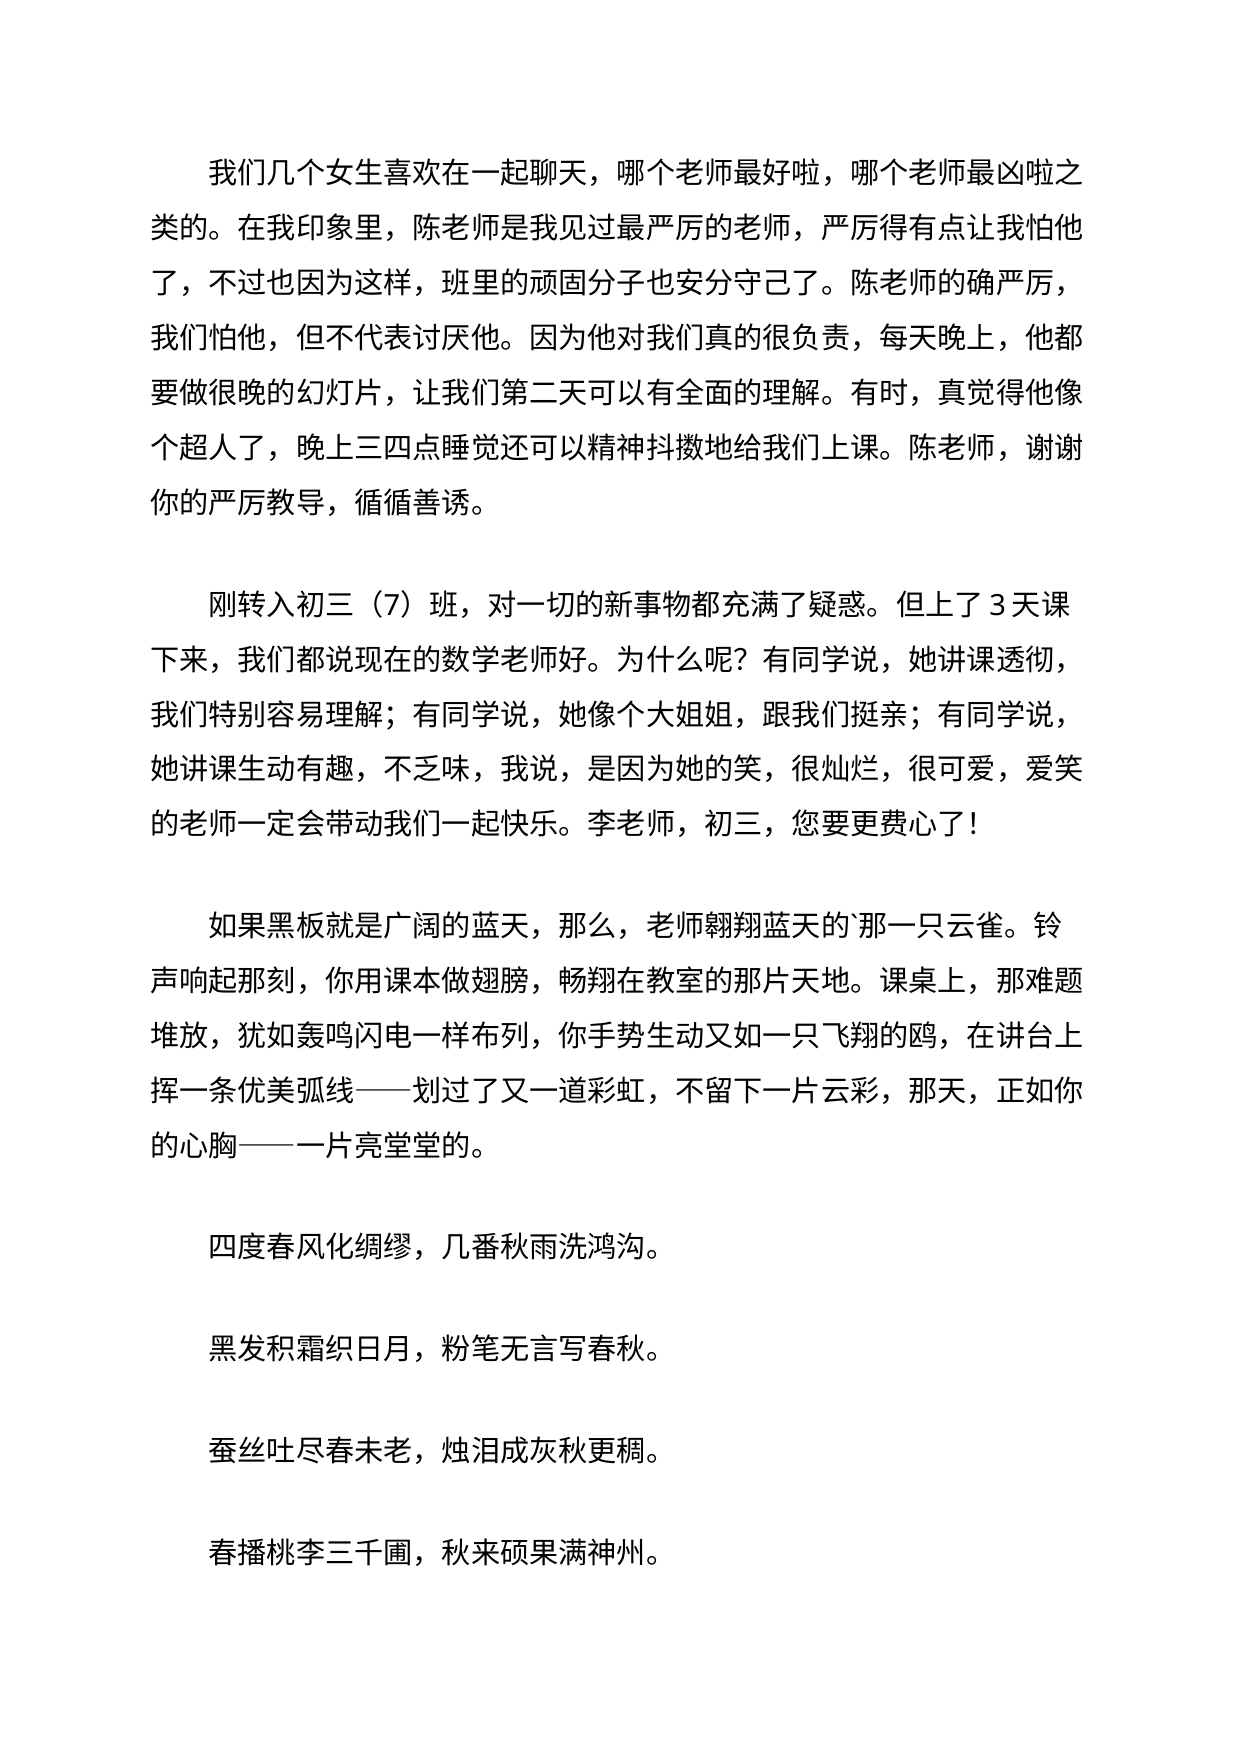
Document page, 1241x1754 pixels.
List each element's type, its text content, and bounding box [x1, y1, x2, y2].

text 刚转入初三（7）班，对一切的新事物都充满了疑惑。但上了3天课下来，我们都说现在的数学老师好。为什么呢？有同学说，她讲课透彻，我们特别容易理解；有同学说，她像个大姐姐，跟我们挺亲；有同学说，她讲课生动有趣，不乏味，我说，是因为她的笑，很灿烂，很可爱，爱笑的老师一定会带动我们一起快乐。李老师，初三，您要更费心了！ [150, 581, 1090, 843]
text 蚕丝吐尽春未老，烛泪成灰秋更稠。 [150, 1428, 1090, 1470]
text 四度春风化绸缪，几番秋雨洗鸿沟。 [150, 1224, 1090, 1266]
text 如果黑板就是广阔的蓝天，那么，老师翱翔蓝天的`那一只云雀。铃声响起那刻，你用课本做翅膀，畅翔在教室的那片天地。课桌上，那难题堆放，犹如轰鸣闪电一样布列，你手势生动又如一只飞翔的鸥，在讲台上挥一条优美弧线——划过了又一道彩虹，不留下一片云彩，那天，正如你的心胸——一片亮堂堂的。 [150, 903, 1090, 1164]
text 我们几个女生喜欢在一起聊天，哪个老师最好啦，哪个老师最凶啦之类的。在我印象里，陈老师是我见过最严厉的老师，严厉得有点让我怕他了，不过也因为这样，班里的顽固分子也安分守己了。陈老师的确严厉，我们怕他，但不代表讨厌他。因为他对我们真的很负责，每天晚上，他都要做很晚的幻灯片，让我们第二天可以有全面的理解。有时，真觉得他像个超人了，晚上三四点睡觉还可以精神抖擞地给我们上课。陈老师，谢谢你的严厉教导，循循善诱。 [150, 150, 1090, 522]
text 春播桃李三千圃，秋来硕果满神州。 [150, 1529, 1090, 1572]
text 黑发积霜织日月，粉笔无言写春秋。 [150, 1326, 1090, 1368]
